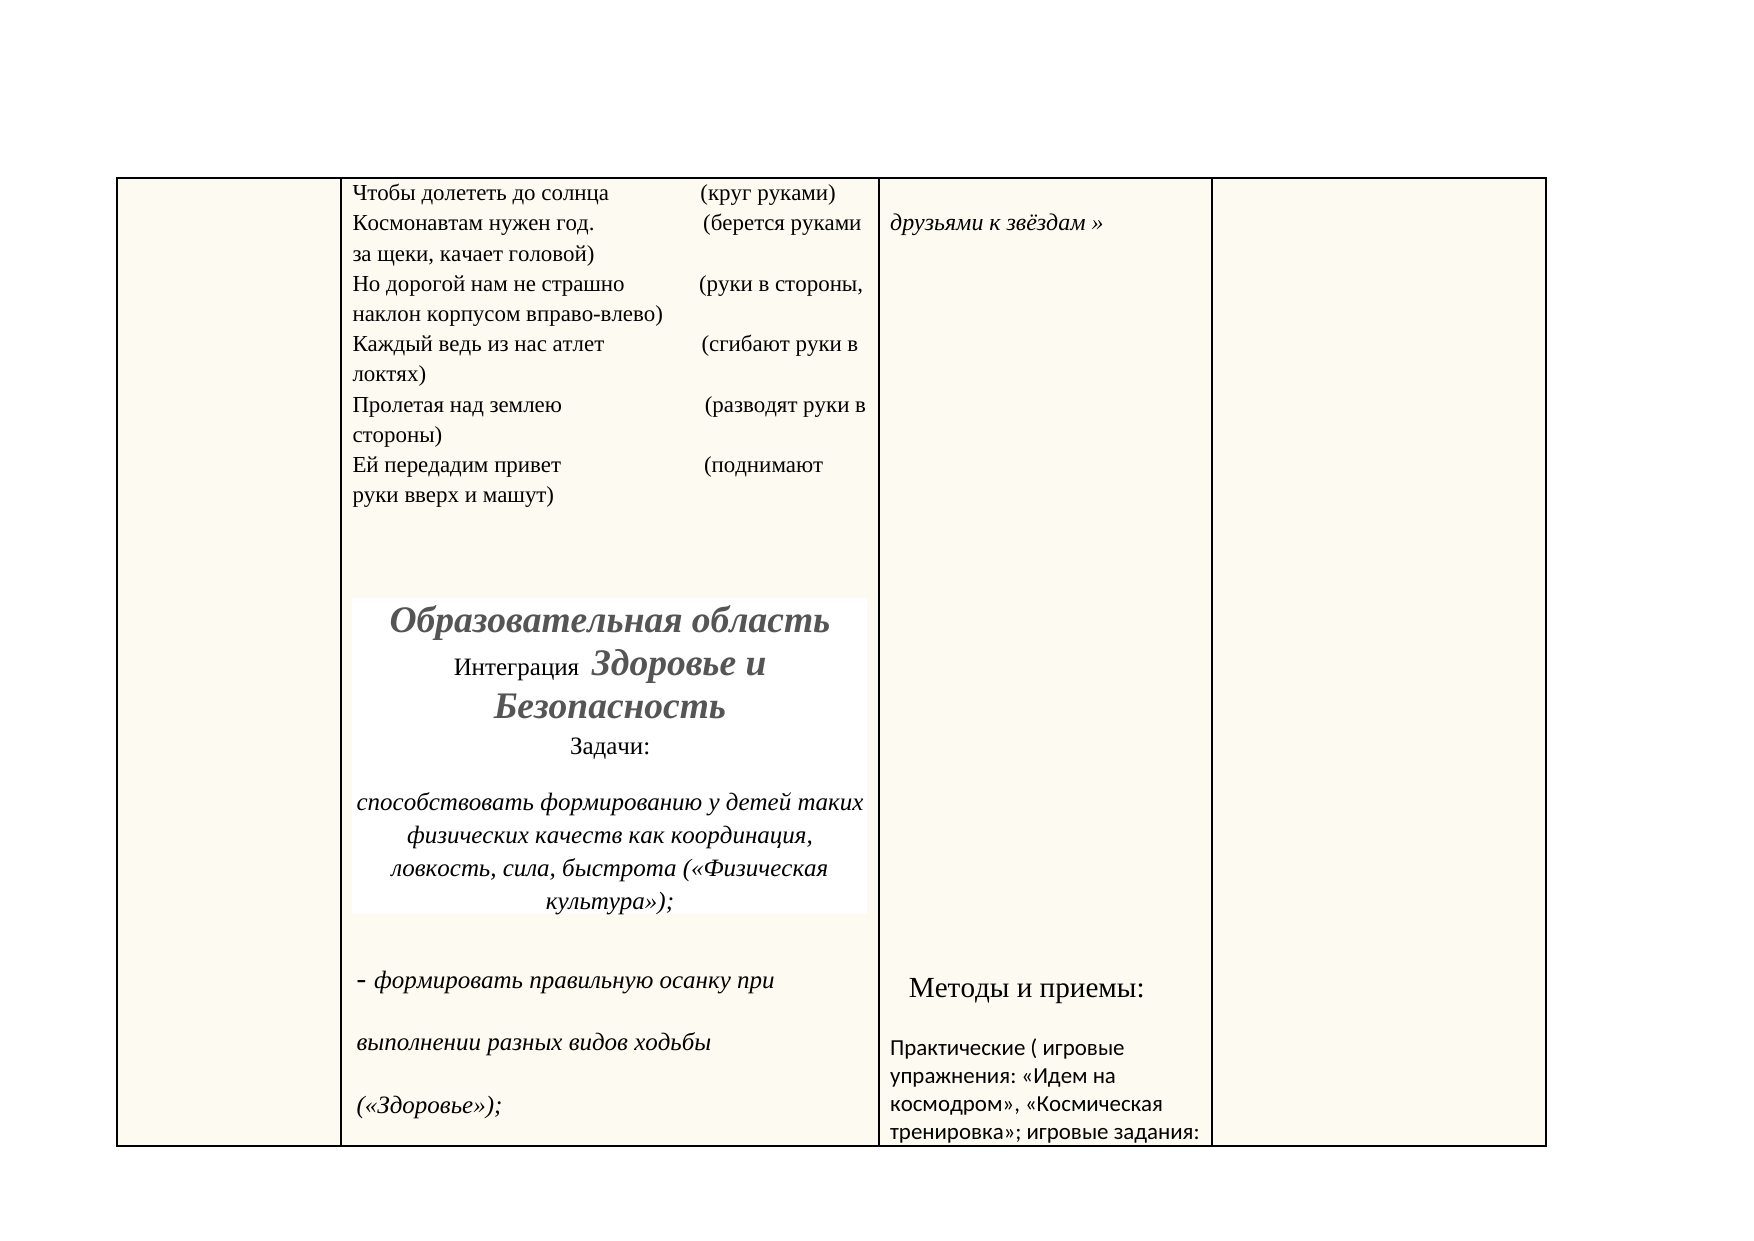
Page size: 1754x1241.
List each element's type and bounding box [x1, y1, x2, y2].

table_cell [118, 179, 340, 1145]
table_cell [880, 179, 1211, 1145]
table_cell [342, 179, 878, 1145]
table_cell [1213, 179, 1545, 1145]
